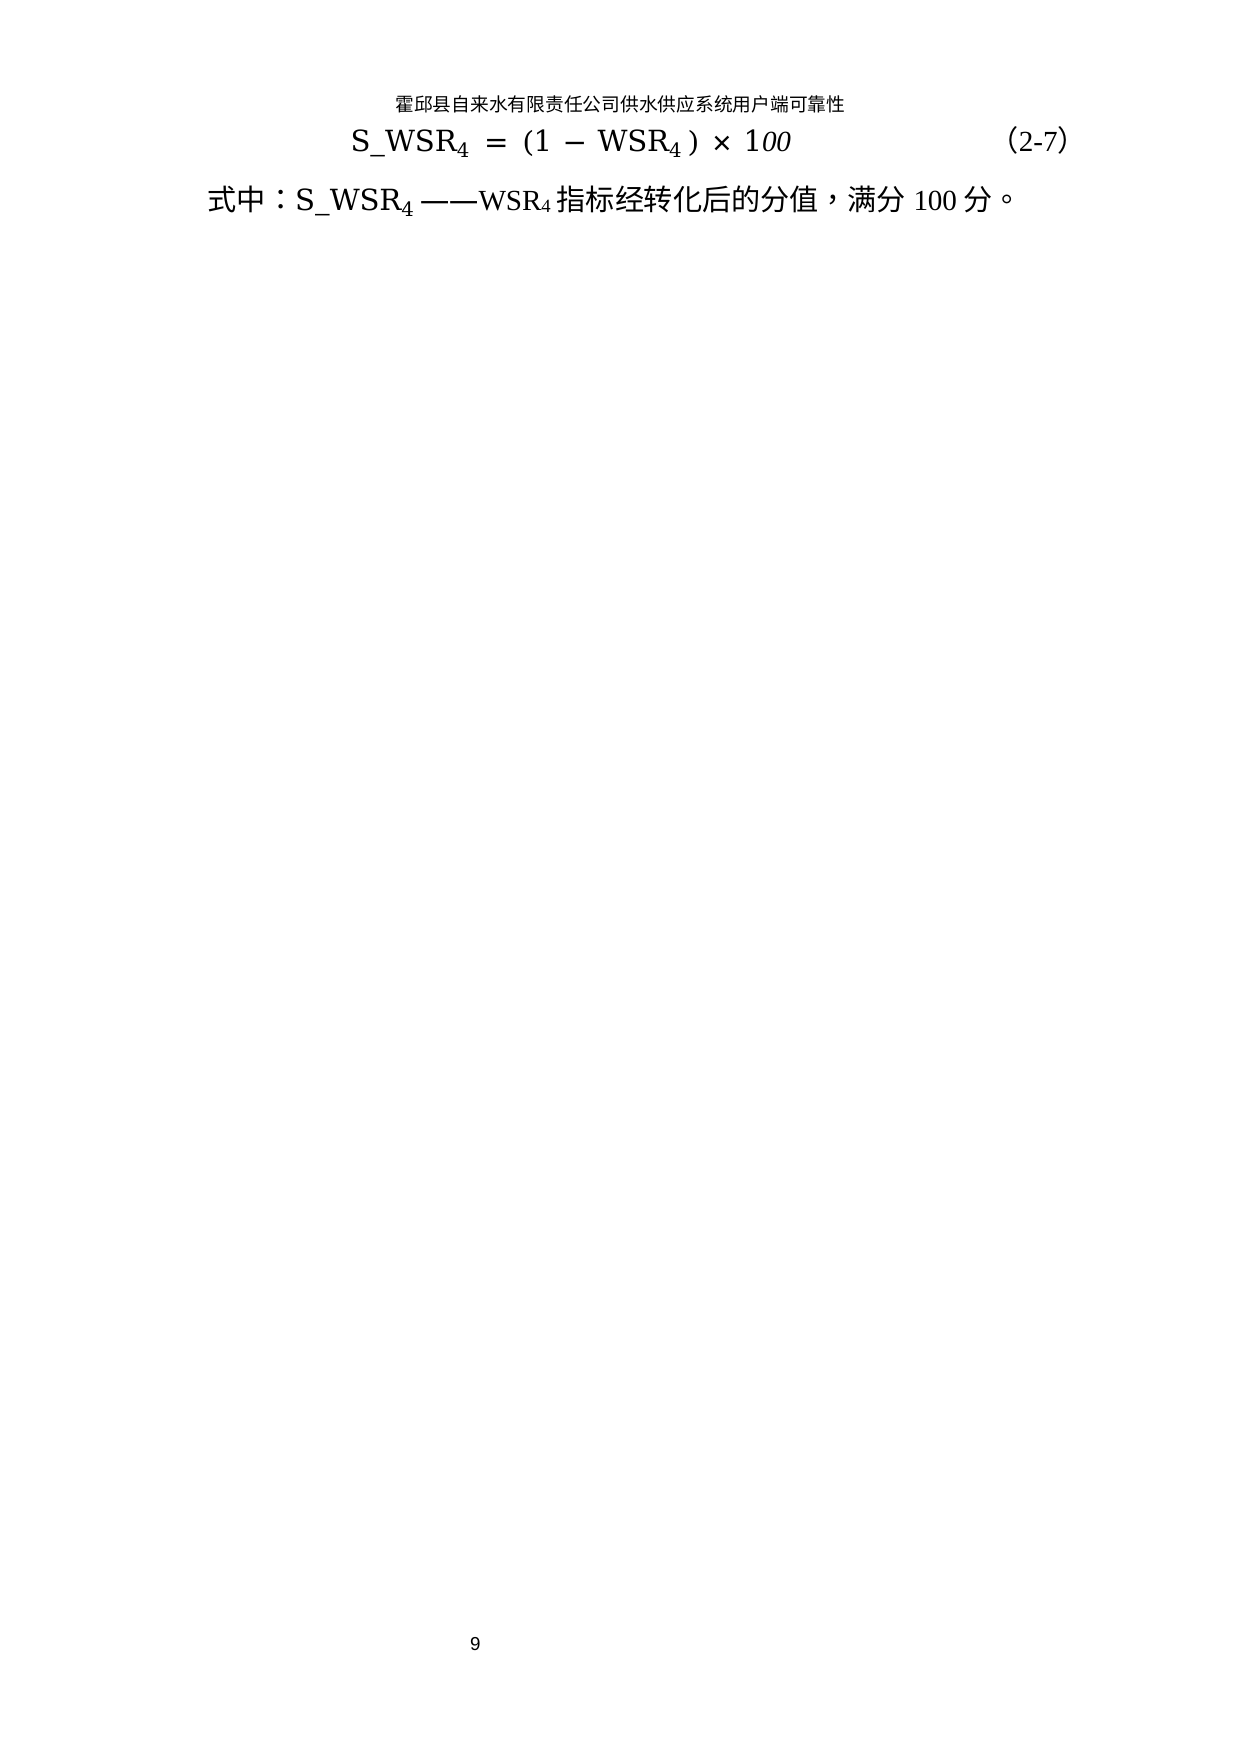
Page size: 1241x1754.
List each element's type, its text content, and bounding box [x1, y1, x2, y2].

text S_WSR4 = (1 − WSR4 ) × 100 （2-7） [148, 122, 1093, 158]
text 式中：S_WSR4 ——WSR4 指标经转化后的分值，满分 100 分。 [208, 181, 1093, 217]
